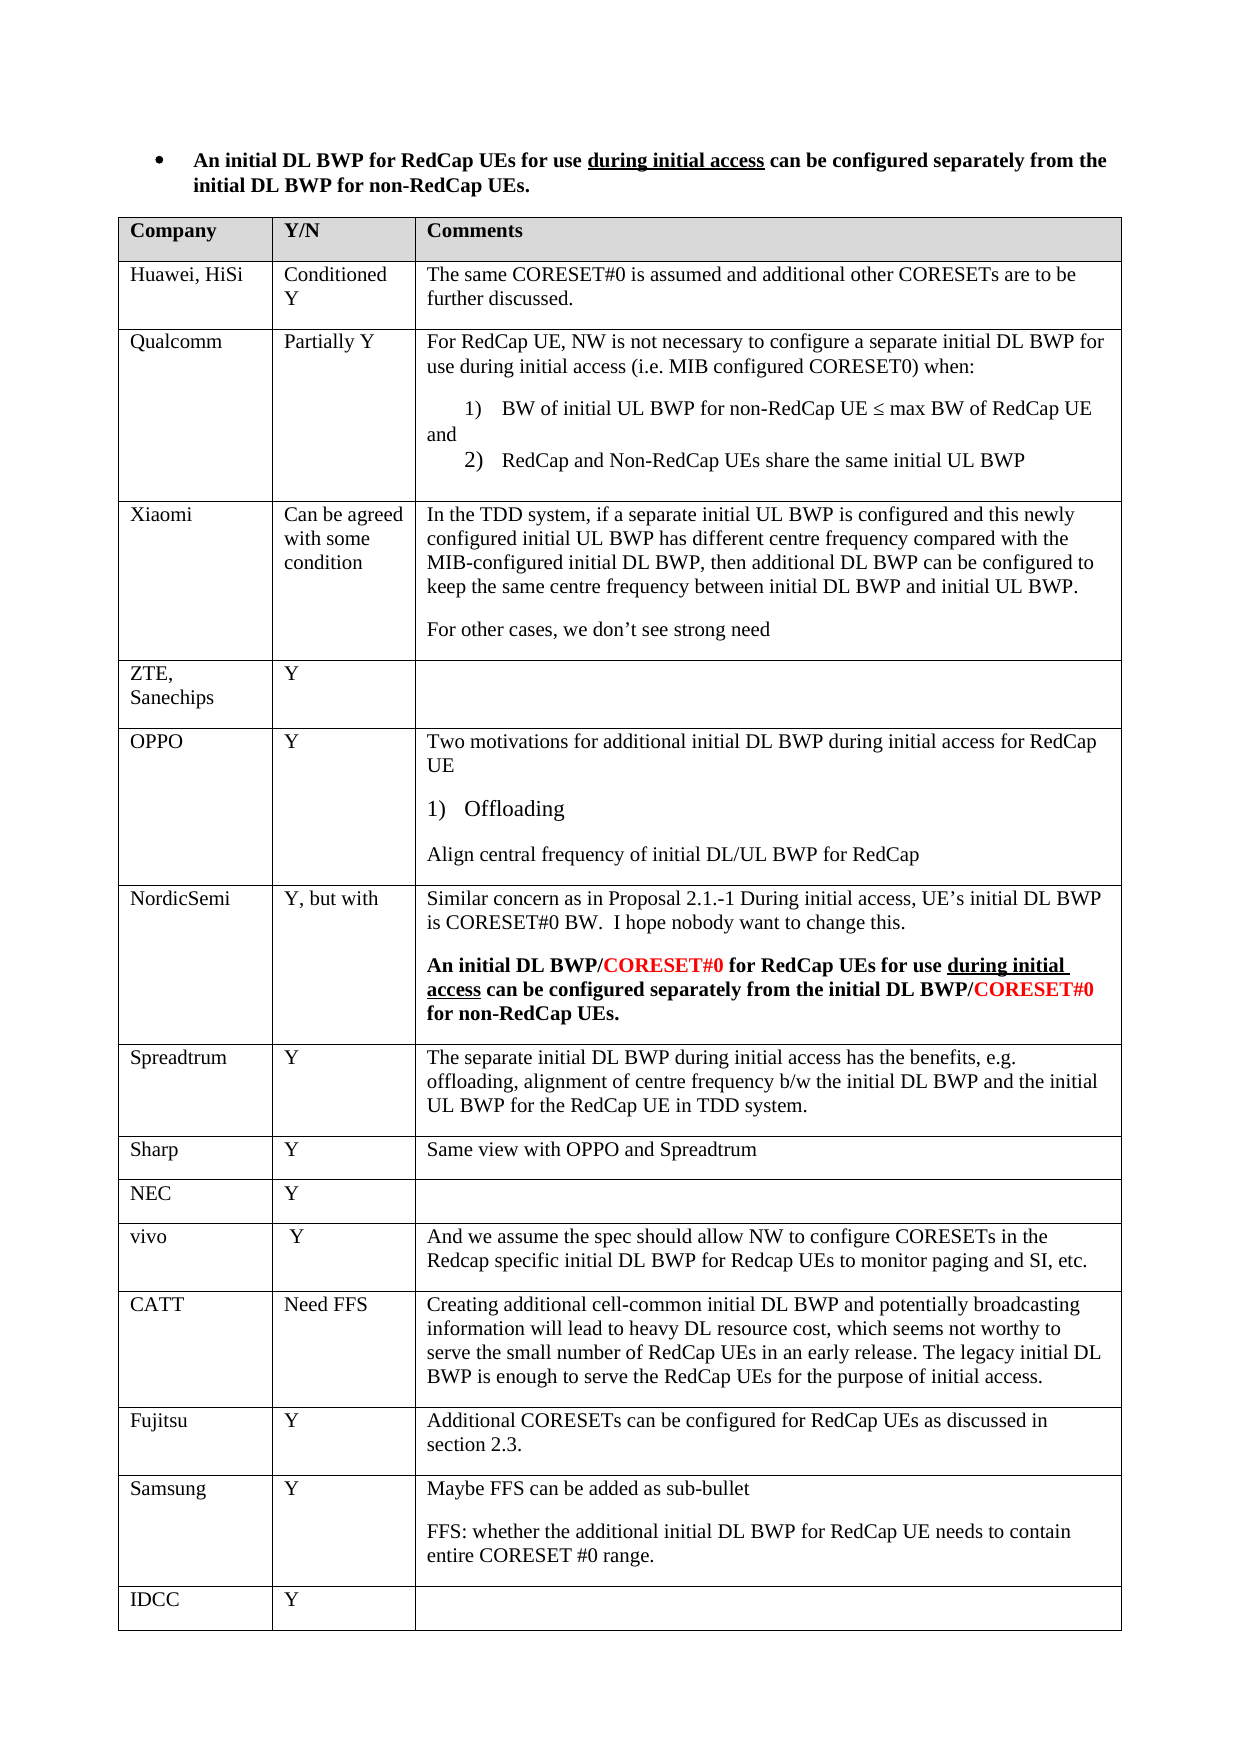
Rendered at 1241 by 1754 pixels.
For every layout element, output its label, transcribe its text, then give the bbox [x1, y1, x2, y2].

table_cell Can be agreed with some condition [273, 502, 415, 660]
table_cell Y [273, 1045, 415, 1136]
table_cell Y [273, 661, 415, 728]
table_cell Y [273, 1476, 415, 1586]
table_header Comments [416, 218, 1121, 261]
table_cell Samsung [119, 1476, 272, 1586]
table_cell Y [273, 1587, 415, 1630]
table_cell CATT [119, 1292, 272, 1407]
table_cell Partially Y [273, 330, 415, 501]
table_cell IDCC [119, 1587, 272, 1630]
table_cell Y [273, 1408, 415, 1475]
table_cell [416, 1180, 1121, 1223]
table_cell Maybe FFS can be added as sub-bullet FFS: whether the additional initial DL BWP for RedCap UE needs to contain entire CORESET #0 range. [416, 1476, 1121, 1586]
table_cell vivo [119, 1224, 272, 1291]
table_cell NordicSemi [119, 886, 272, 1043]
table_header Y/N [273, 218, 415, 261]
table_cell For RedCap UE, NW is not necessary to configure a separate initial DL BWP for use during initial access (i.e. MIB configured CORESET0) when: BW of initial UL BWP for non-RedCap UE ≤ max BW of RedCap UE and RedCap and Non-RedCap UEs share the same initial UL BWP [416, 330, 1121, 501]
table_cell Huawei, HiSi [119, 262, 272, 328]
table_cell Additional CORESETs can be configured for RedCap UEs as discussed in section 2.3. [416, 1408, 1121, 1475]
table_cell OPPO [119, 729, 272, 885]
table_cell Conditioned Y [273, 262, 415, 328]
table_cell Y, but with [273, 886, 415, 1043]
table_cell Two motivations for additional initial DL BWP during initial access for RedCap UE Offloading Align central frequency of initial DL/UL BWP for RedCap [416, 729, 1121, 885]
table_cell The separate initial DL BWP during initial access has the benefits, e.g. offloading, alignment of centre frequency b/w the initial DL BWP and the initial UL BWP for the RedCap UE in TDD system. [416, 1045, 1121, 1136]
table_cell Spreadtrum [119, 1045, 272, 1136]
table_cell Y [273, 1137, 415, 1179]
table_cell Sharp [119, 1137, 272, 1179]
table_cell Qualcomm [119, 330, 272, 501]
table_cell Y [273, 729, 415, 885]
table_header Company [119, 218, 272, 261]
table_cell Need FFS [273, 1292, 415, 1407]
table_cell Xiaomi [119, 502, 272, 660]
table_cell Fujitsu [119, 1408, 272, 1475]
table_cell [416, 661, 1121, 728]
table_cell Y [273, 1180, 415, 1223]
table_cell Y [273, 1224, 415, 1291]
table_cell And we assume the spec should allow NW to configure CORESETs in the Redcap specific initial DL BWP for Redcap UEs to monitor paging and SI, etc. [416, 1224, 1121, 1291]
list An initial DL BWP for RedCap UEs for use during initial access can be configured separately from the initial DL BWP for non-RedCap UEs. [156, 147, 1122, 197]
table_cell NEC [119, 1180, 272, 1223]
table_cell Creating additional cell-common initial DL BWP and potentially broadcasting information will lead to heavy DL resource cost, which seems not worthy to serve the small number of RedCap UEs in an early release. The legacy initial DL BWP is enough to serve the RedCap UEs for the purpose of initial access. [416, 1292, 1121, 1407]
table_cell The same CORESET#0 is assumed and additional other CORESETs are to be further discussed. [416, 262, 1121, 328]
table_cell Similar concern as in Proposal 2.1.-1 During initial access, UE’s initial DL BWP is CORESET#0 BW. I hope nobody want to change this. An initial DL BWP/CORESET#0 for RedCap UEs for use during initial access can be configured separately from the initial DL BWP/CORESET#0 for non-RedCap UEs. [416, 886, 1121, 1043]
table_cell ZTE, Sanechips [119, 661, 272, 728]
table_cell In the TDD system, if a separate initial UL BWP is configured and this newly configured initial UL BWP has different centre frequency compared with the MIB-configured initial DL BWP, then additional DL BWP can be configured to keep the same centre frequency between initial DL BWP and initial UL BWP. For other cases, we don’t see strong need [416, 502, 1121, 660]
table_cell Same view with OPPO and Spreadtrum [416, 1137, 1121, 1179]
table_cell [416, 1587, 1121, 1630]
